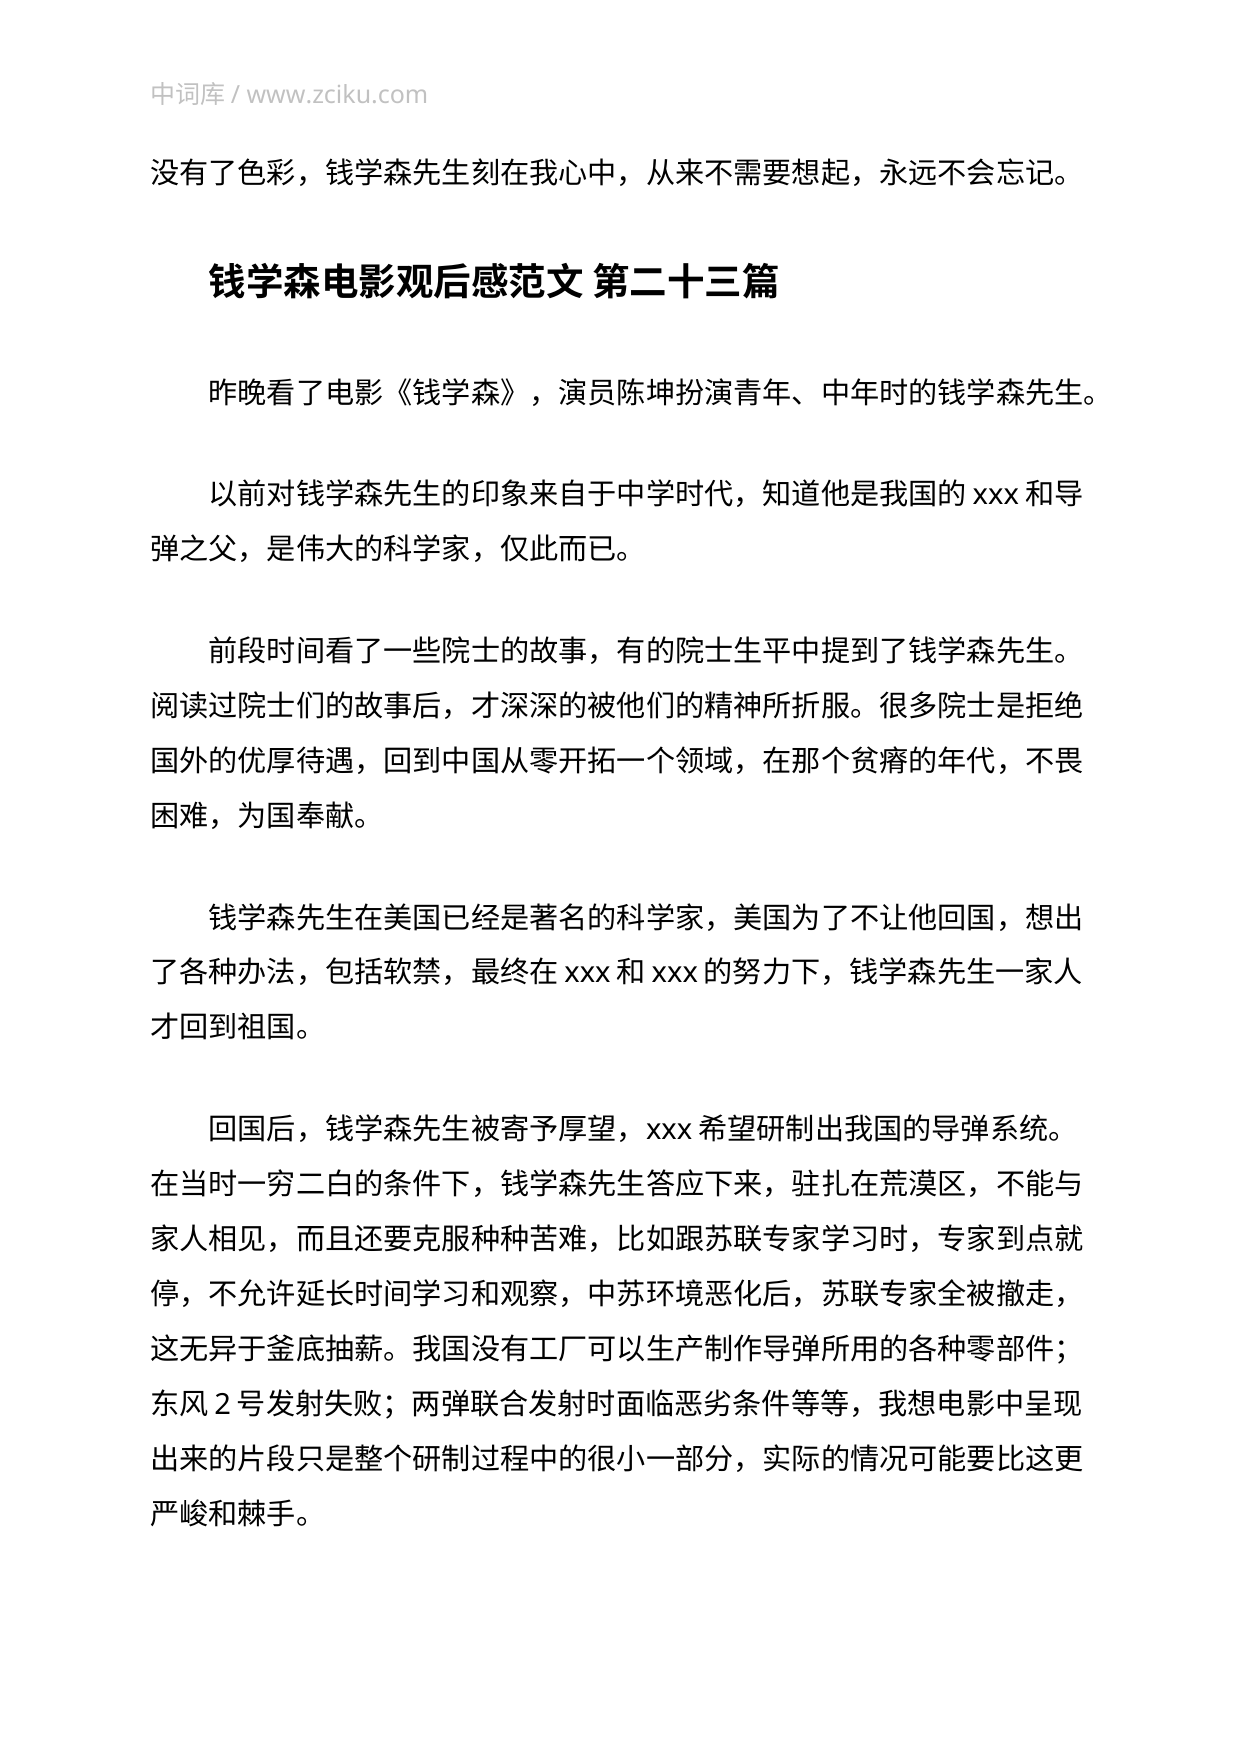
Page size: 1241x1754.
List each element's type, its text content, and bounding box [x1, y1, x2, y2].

text 钱学森电影观后感范文 第二十三篇 [150, 252, 1090, 306]
text 回国后，钱学森先生被寄予厚望，xxx希望研制出我国的导弹系统。在当时一穷二白的条件下，钱学森先生答应下来，驻扎在荒漠区，不能与家人相见，而且还要克服种种苦难，比如跟苏联专家学习时，专家到点就停，不允许延长时间学习和观察，中苏环境恶化后，苏联专家全被撤走，这无异于釜底抽薪。我国没有工厂可以生产制作导弹所用的各种零部件；东风2号发射失败；两弹联合发射时面临恶劣条件等等，我想电影中呈现出来的片段只是整个研制过程中的很小一部分，实际的情况可能要比这更严峻和棘手。 [150, 1106, 1090, 1533]
text 钱学森先生在美国已经是著名的科学家，美国为了不让他回国，想出了各种办法，包括软禁，最终在xxx和xxx的努力下，钱学森先生一家人才回到祖国。 [150, 894, 1090, 1046]
text 前段时间看了一些院士的故事，有的院士生平中提到了钱学森先生。阅读过院士们的故事后，才深深的被他们的精神所折服。很多院士是拒绝国外的优厚待遇，回到中国从零开拓一个领域，在那个贫瘠的年代，不畏困难，为国奉献。 [150, 628, 1090, 835]
text 昨晚看了电影《钱学森》，演员陈坤扮演青年、中年时的钱学森先生。 [150, 369, 1090, 411]
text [150, 150, 1090, 192]
text 以前对钱学森先生的印象来自于中学时代，知道他是我国的xxx和导弹之父，是伟大的科学家，仅此而已。 [150, 471, 1090, 568]
